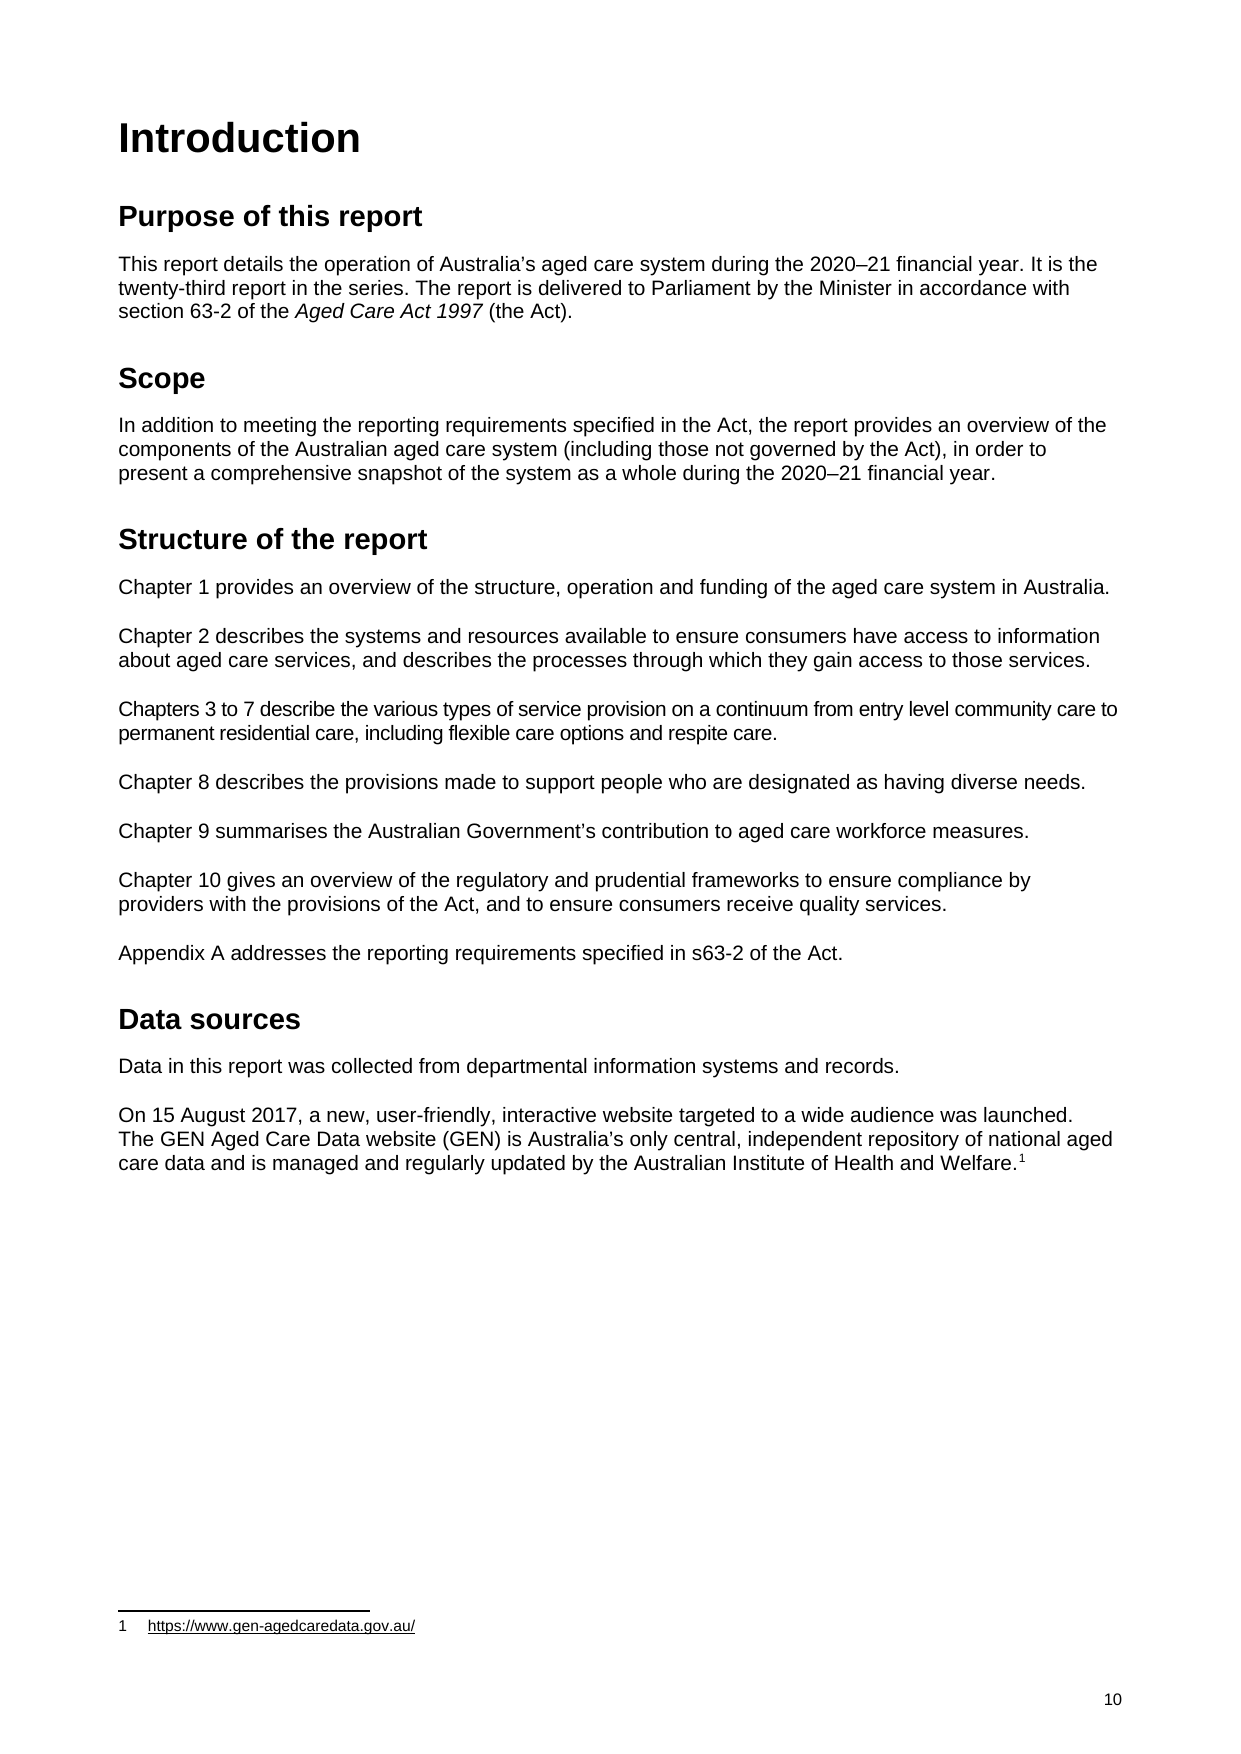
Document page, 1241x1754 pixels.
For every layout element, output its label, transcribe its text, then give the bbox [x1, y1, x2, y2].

text Chapter 9 summarises the Australian Government’s contribution to aged care workforce measures. [118, 818, 1122, 842]
text In addition to meeting the reporting requirements specified in the Act, the report provides an overview of the components of the Australian aged care system (including those not governed by the Act), in order to present a comprehensive snapshot of the system as a whole during the 2020–21 financial year. [118, 413, 1122, 485]
subtitle Data sources [118, 1002, 1122, 1035]
subtitle Introduction [118, 114, 1122, 162]
subtitle Structure of the report [118, 522, 1122, 556]
text On 15 August 2017, a new, user-friendly, interactive website targeted to a wide audience was launched. The GEN Aged Care Data website (GEN) is Australia’s only central, independent repository of national aged care data and is managed and regularly updated by the Australian Institute of Health and Welfare. [118, 1103, 1122, 1175]
text Chapter 8 describes the provisions made to support people who are designated as having diverse needs. [118, 769, 1122, 793]
text This report details the operation of Australia’s aged care system during the 2020–21 financial year. It is the twenty-third report in the series. The report is delivered to Parliament by the Minister in accordance with section 63-2 of the Aged Care Act 1997 (the Act). [118, 251, 1122, 323]
text Appendix A addresses the reporting requirements specified in s63-2 of the Act. [118, 940, 1122, 964]
text Chapter 10 gives an overview of the regulatory and prudential frameworks to ensure compliance by providers with the provisions of the Act, and to ensure consumers receive quality services. [118, 867, 1122, 915]
text Chapter 1 provides an overview of the structure, operation and funding of the aged care system in Australia. [118, 575, 1122, 599]
text Chapter 2 describes the systems and resources available to ensure consumers have access to information about aged care services, and describes the processes through which they gain access to those services. [118, 624, 1122, 672]
subtitle Scope [118, 361, 1122, 394]
text Data in this report was collected from departmental information systems and records. [118, 1054, 1122, 1078]
text Chapters 3 to 7 describe the various types of service provision on a continuum from entry level community care to permanent residential care, including flexible care options and respite care. [118, 697, 1122, 744]
subtitle Purpose of this report [118, 199, 1122, 233]
